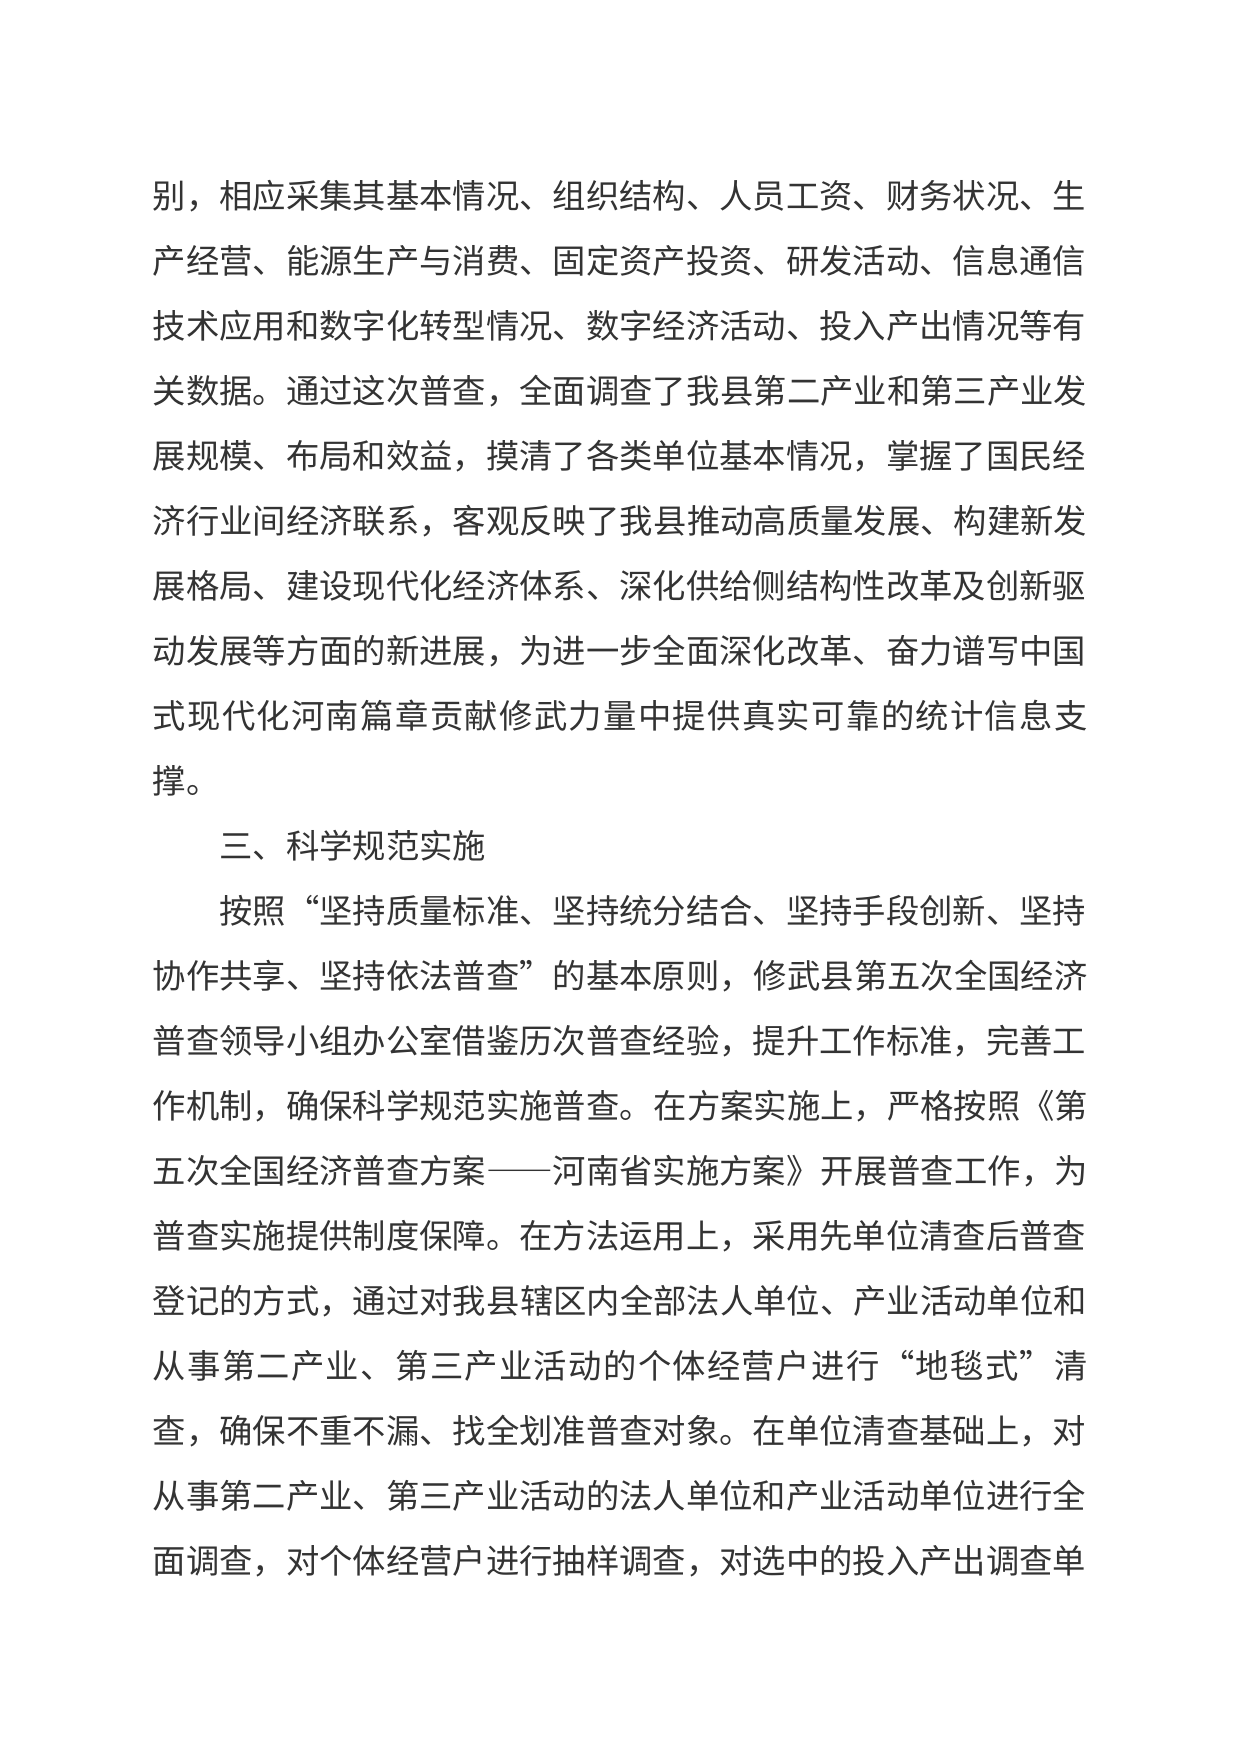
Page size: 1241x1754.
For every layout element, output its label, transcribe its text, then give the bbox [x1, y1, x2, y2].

text 三、科学规范实施 [152, 812, 1088, 877]
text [152, 162, 1088, 812]
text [152, 877, 1088, 1592]
